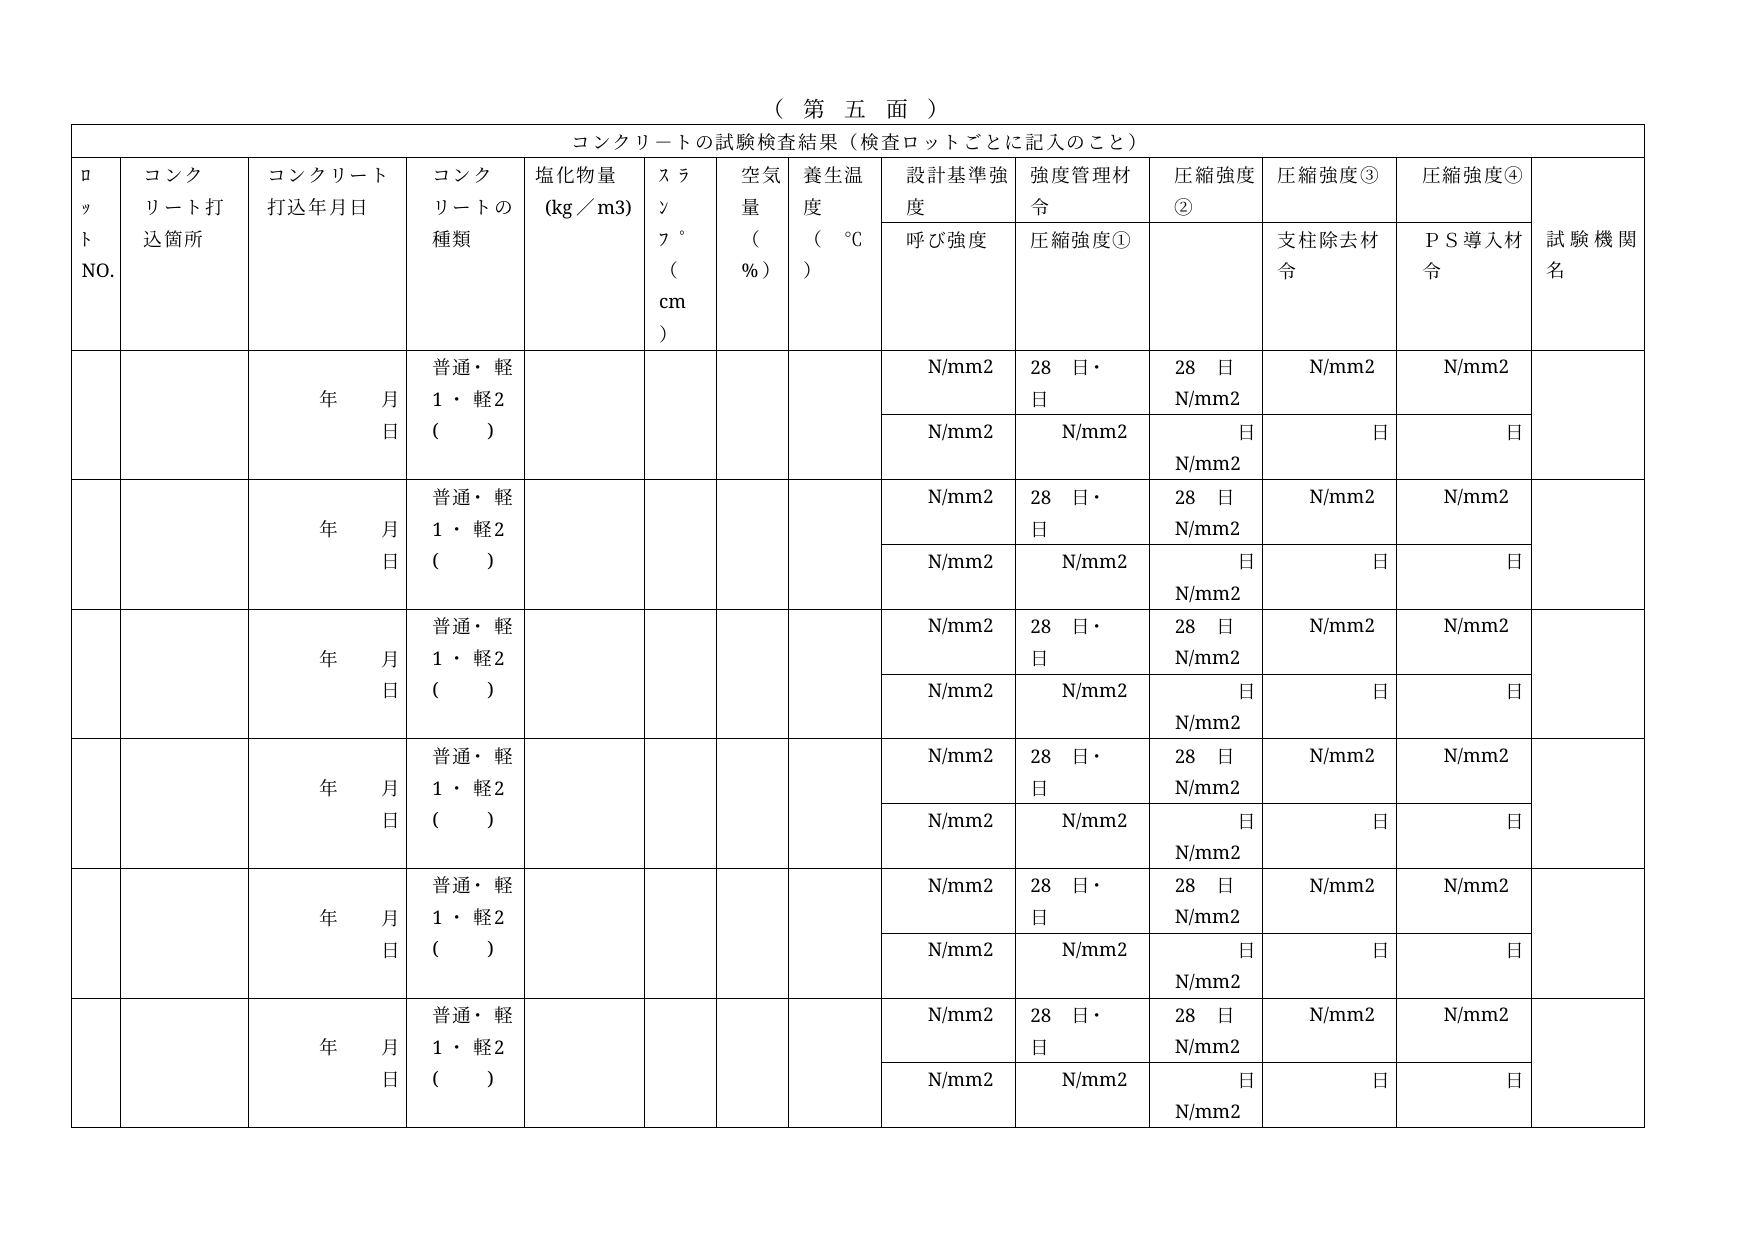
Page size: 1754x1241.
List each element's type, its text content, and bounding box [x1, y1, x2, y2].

table_cell N/mm2 [882, 1063, 1015, 1127]
table_cell 日 [1263, 545, 1396, 609]
table_cell 年 月 日 [249, 610, 406, 738]
table_cell 塩化物量 (kg／m3) [525, 158, 644, 349]
table_cell [525, 739, 644, 868]
table_cell 28日 N/mm2 [1150, 610, 1262, 673]
table_cell 28日･ 日 [1016, 480, 1149, 544]
table_cell 28日 N/mm2 [1150, 999, 1262, 1062]
table_cell 28日･ 日 [1016, 869, 1149, 933]
table_cell N/mm2 [1263, 610, 1396, 673]
table_cell N/mm2 [1397, 480, 1531, 544]
table_cell 日 N/mm2 [1150, 1063, 1262, 1127]
table_cell N/mm2 [1397, 610, 1531, 673]
table_cell [121, 739, 248, 868]
table_cell N/mm2 [882, 545, 1015, 609]
table_cell 支柱除去材令 [1263, 223, 1396, 349]
table_cell 日 [1263, 934, 1396, 997]
table_cell 年 月 日 [249, 351, 406, 479]
table_cell N/mm2 [882, 675, 1015, 738]
table_cell N/mm2 [882, 739, 1015, 803]
table_cell [525, 351, 644, 479]
table_cell N/mm2 [1397, 351, 1531, 414]
table_cell [717, 480, 788, 609]
table_cell 年 月 日 [249, 480, 406, 609]
table_cell 設計基準強度 [882, 158, 1015, 222]
table_cell [789, 480, 881, 609]
table_cell N/mm2 [1263, 480, 1396, 544]
table_cell N/mm2 [1016, 1063, 1149, 1127]
table_cell [121, 480, 248, 609]
table_cell 普通･軽1･軽2 ( ) [407, 869, 524, 997]
table_cell N/mm2 [1016, 804, 1149, 868]
table_cell N/mm2 [1016, 415, 1149, 479]
table_cell N/mm2 [1263, 999, 1396, 1062]
table_cell [525, 869, 644, 997]
table_header コンクリ－トの試験検査結果（検査ロットごとに記入のこと） [72, 125, 1644, 157]
table_cell [72, 610, 120, 738]
table_cell N/mm2 [1263, 739, 1396, 803]
table_cell 日 [1397, 804, 1531, 868]
table_cell 日 [1397, 415, 1531, 479]
table_cell 日 N/mm2 [1150, 415, 1262, 479]
table_cell 28日･ 日 [1016, 739, 1149, 803]
table_cell N/mm2 [882, 869, 1015, 933]
table_cell [1532, 480, 1644, 609]
table_cell 日 [1263, 804, 1396, 868]
table_cell [72, 869, 120, 997]
table_cell コンクリート 打込年月日 [249, 158, 406, 349]
table_cell [525, 480, 644, 609]
table_cell 試験機関名 [1532, 158, 1644, 349]
table_cell 普通･軽1･軽2 ( ) [407, 610, 524, 738]
table_cell 28日 N/mm2 [1150, 869, 1262, 933]
table_cell 強度管理材令 [1016, 158, 1149, 222]
table_cell [1532, 869, 1644, 997]
table_cell 圧縮強度④ [1397, 158, 1531, 222]
table_cell [645, 480, 716, 609]
table_cell N/mm2 [882, 934, 1015, 997]
table_cell [121, 610, 248, 738]
table_cell N/mm2 [1397, 739, 1531, 803]
table_cell 28日 N/mm2 [1150, 351, 1262, 414]
table_cell N/mm2 [1016, 934, 1149, 997]
table_cell [121, 999, 248, 1127]
table_cell 空気量（%） [717, 158, 788, 349]
table_cell N/mm2 [882, 480, 1015, 544]
table_cell [717, 351, 788, 479]
table_cell N/mm2 [882, 415, 1015, 479]
table_cell N/mm2 [1397, 869, 1531, 933]
table_cell 普通･軽1･軽2 ( ) [407, 351, 524, 479]
table_cell コンクリート打込箇所 [121, 158, 248, 349]
text （第五面） [61, 92, 1669, 124]
table_cell 日 [1263, 675, 1396, 738]
table_cell [789, 351, 881, 479]
table_cell 日 [1263, 1063, 1396, 1127]
table_cell [1532, 999, 1644, 1127]
table_cell 普通･軽1･軽2 ( ) [407, 999, 524, 1127]
table_cell N/mm2 [1016, 545, 1149, 609]
table_cell [717, 739, 788, 868]
table_cell 28日･ 日 [1016, 610, 1149, 673]
table_cell [645, 351, 716, 479]
table_cell N/mm2 [882, 999, 1015, 1062]
table_cell [645, 610, 716, 738]
table_cell N/mm2 [882, 804, 1015, 868]
table_cell 年 月 日 [249, 739, 406, 868]
table_cell N/mm2 [882, 351, 1015, 414]
table_cell ＰＳ導入材令 [1397, 223, 1531, 349]
table_cell [789, 610, 881, 738]
table_cell N/mm2 [1263, 351, 1396, 414]
table_cell N/mm2 [1016, 675, 1149, 738]
table_cell 28日 N/mm2 [1150, 739, 1262, 803]
table_cell 日 N/mm2 [1150, 804, 1262, 868]
table_cell [72, 351, 120, 479]
table_cell 圧縮強度③ [1263, 158, 1396, 222]
table_cell 日 N/mm2 [1150, 675, 1262, 738]
table_cell 日 [1397, 1063, 1531, 1127]
table_cell [1150, 223, 1262, 349]
table_cell 圧縮強度① [1016, 223, 1149, 349]
table_cell 28日･ 日 [1016, 999, 1149, 1062]
table_cell ﾛｯﾄ NO. [72, 158, 120, 349]
table_cell [72, 999, 120, 1127]
table_cell [121, 869, 248, 997]
table_cell [717, 869, 788, 997]
table_cell ｽﾗﾝﾌﾟ （cm） [645, 158, 716, 349]
table_cell 日 N/mm2 [1150, 545, 1262, 609]
table_cell [645, 739, 716, 868]
table_cell 養生温度 （ ℃ ） [789, 158, 881, 349]
table_cell N/mm2 [1263, 869, 1396, 933]
table_cell [789, 869, 881, 997]
table_cell [121, 351, 248, 479]
table_cell 日 [1397, 675, 1531, 738]
table_cell 普通･軽1･軽2 ( ) [407, 739, 524, 868]
table_cell 圧縮強度② [1150, 158, 1262, 222]
table_cell 日 [1397, 934, 1531, 997]
table_cell 普通･軽1･軽2 ( ) [407, 480, 524, 609]
table_cell 年 月 日 [249, 869, 406, 997]
table_cell N/mm2 [1397, 999, 1531, 1062]
table_cell コンクリートの種類 [407, 158, 524, 349]
table_cell 28日 N/mm2 [1150, 480, 1262, 544]
table_cell [789, 739, 881, 868]
table_cell [789, 999, 881, 1127]
table_cell [72, 739, 120, 868]
table_cell [72, 480, 120, 609]
table_cell N/mm2 [882, 610, 1015, 673]
table_cell [525, 999, 644, 1127]
table_cell [1532, 351, 1644, 479]
table_cell 年 月 日 [249, 999, 406, 1127]
table_cell 28日･ 日 [1016, 351, 1149, 414]
table_cell [717, 610, 788, 738]
table_cell [645, 999, 716, 1127]
table_cell [645, 869, 716, 997]
table_cell [525, 610, 644, 738]
table_cell 呼び強度 [882, 223, 1015, 349]
table_cell [1532, 610, 1644, 738]
table_cell 日 N/mm2 [1150, 934, 1262, 997]
table_cell [717, 999, 788, 1127]
table_cell [1532, 739, 1644, 868]
table_cell 日 [1397, 545, 1531, 609]
table_cell 日 [1263, 415, 1396, 479]
